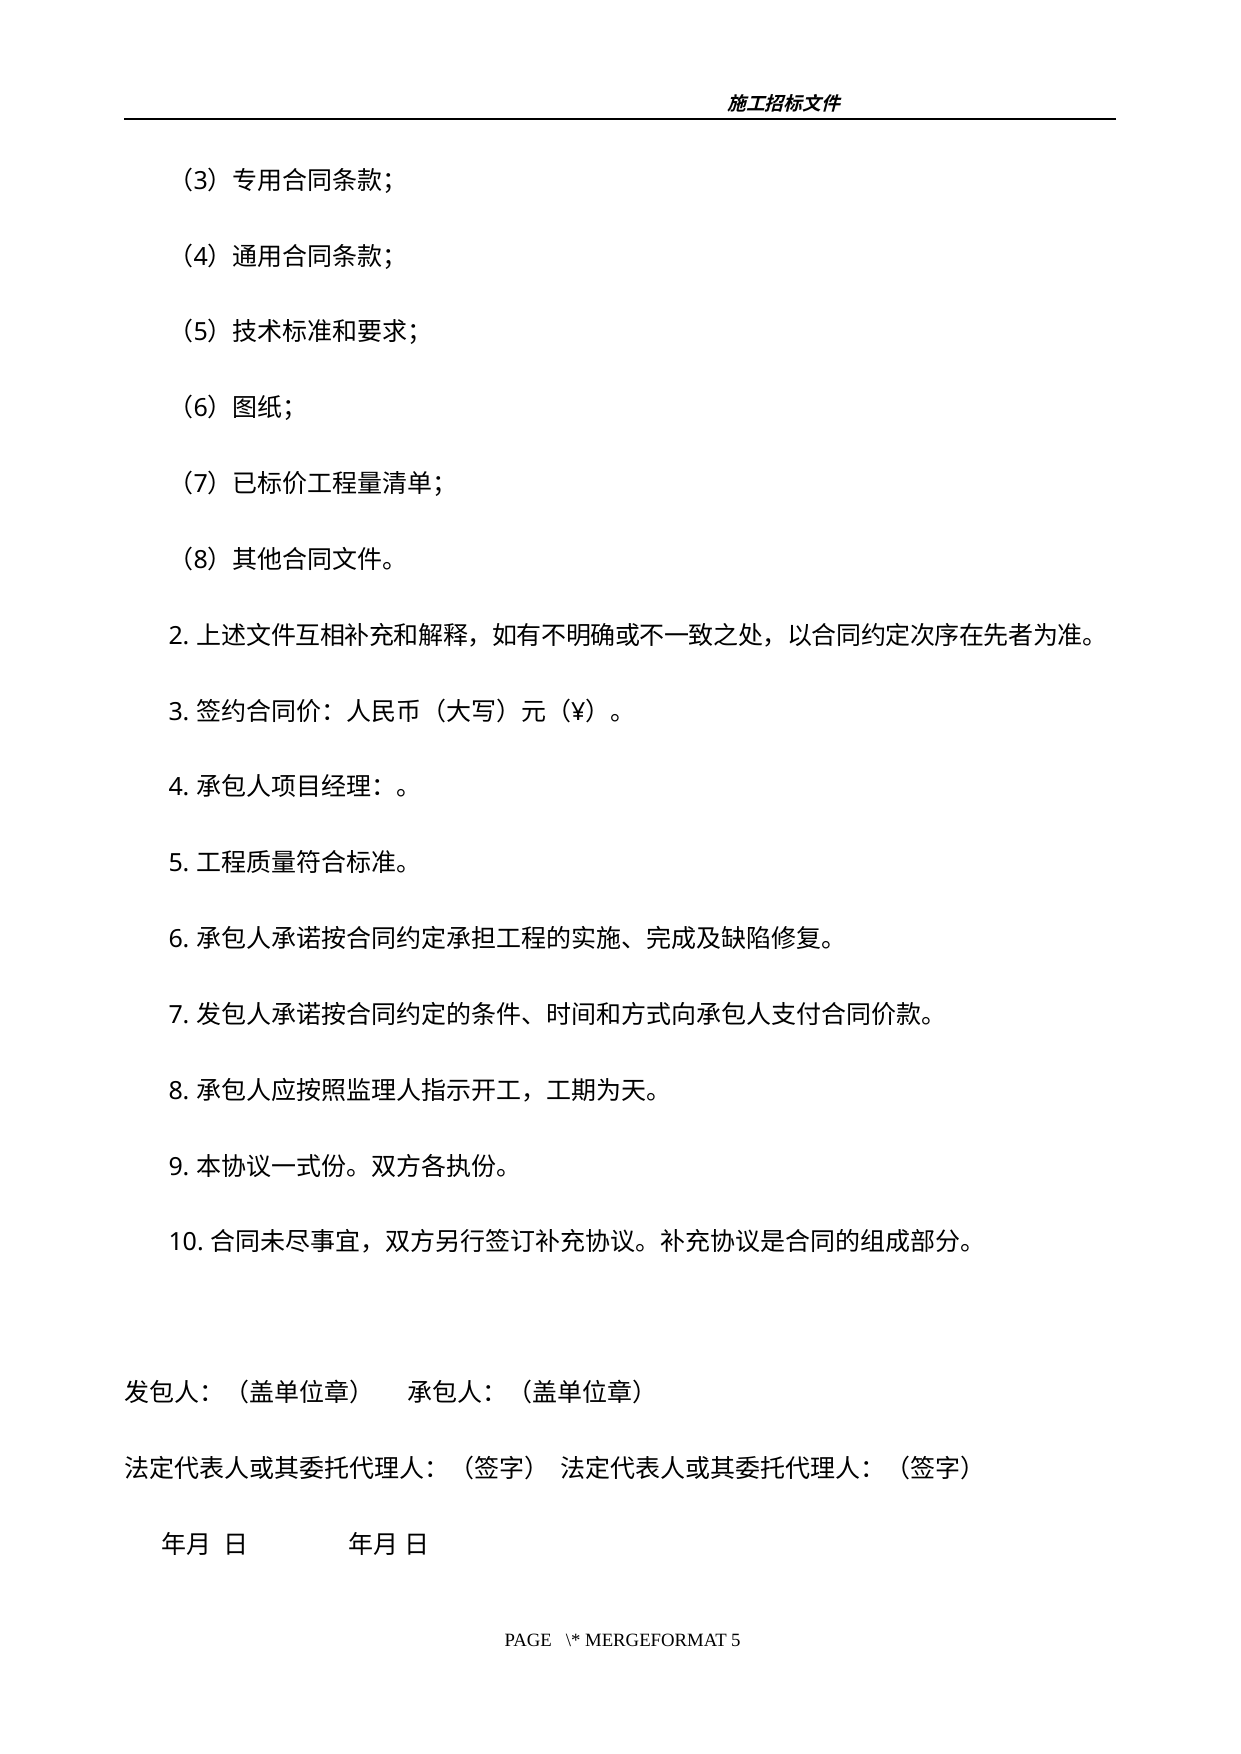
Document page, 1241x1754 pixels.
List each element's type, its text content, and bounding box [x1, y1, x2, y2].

text （8）其他合同文件。 [124, 525, 1116, 590]
text 4. 承包人项目经理：。 [124, 752, 1116, 817]
text （4）通用合同条款； [124, 222, 1116, 287]
text 3. 签约合同价：人民币（大写）元（¥）。 [124, 677, 1116, 742]
text 10. 合同未尽事宜，双方另行签订补充协议。补充协议是合同的组成部分。 [124, 1207, 1116, 1272]
text 9. 本协议一式份。双方各执份。 [124, 1132, 1116, 1197]
text （7）已标价工程量清单； [124, 449, 1116, 514]
text （5）技术标准和要求； [124, 297, 1116, 362]
text 7. 发包人承诺按合同约定的条件、时间和方式向承包人支付合同价款。 [124, 980, 1116, 1045]
text 6. 承包人承诺按合同约定承担工程的实施、完成及缺陷修复。 [124, 904, 1116, 969]
text 法定代表人或其委托代理人：（签字） 法定代表人或其委托代理人：（签字） [124, 1434, 1116, 1499]
text 5. 工程质量符合标准。 [124, 828, 1116, 893]
text 发包人：（盖单位章） 承包人：（盖单位章） [124, 1358, 1116, 1423]
text （3）专用合同条款； [124, 146, 1116, 211]
text 年月 日 年月 日 [124, 1510, 1116, 1575]
text （6）图纸； [124, 373, 1116, 438]
text 8. 承包人应按照监理人指示开工，工期为天。 [124, 1056, 1116, 1121]
text 2. 上述文件互相补充和解释，如有不明确或不一致之处，以合同约定次序在先者为准。 [124, 601, 1116, 666]
